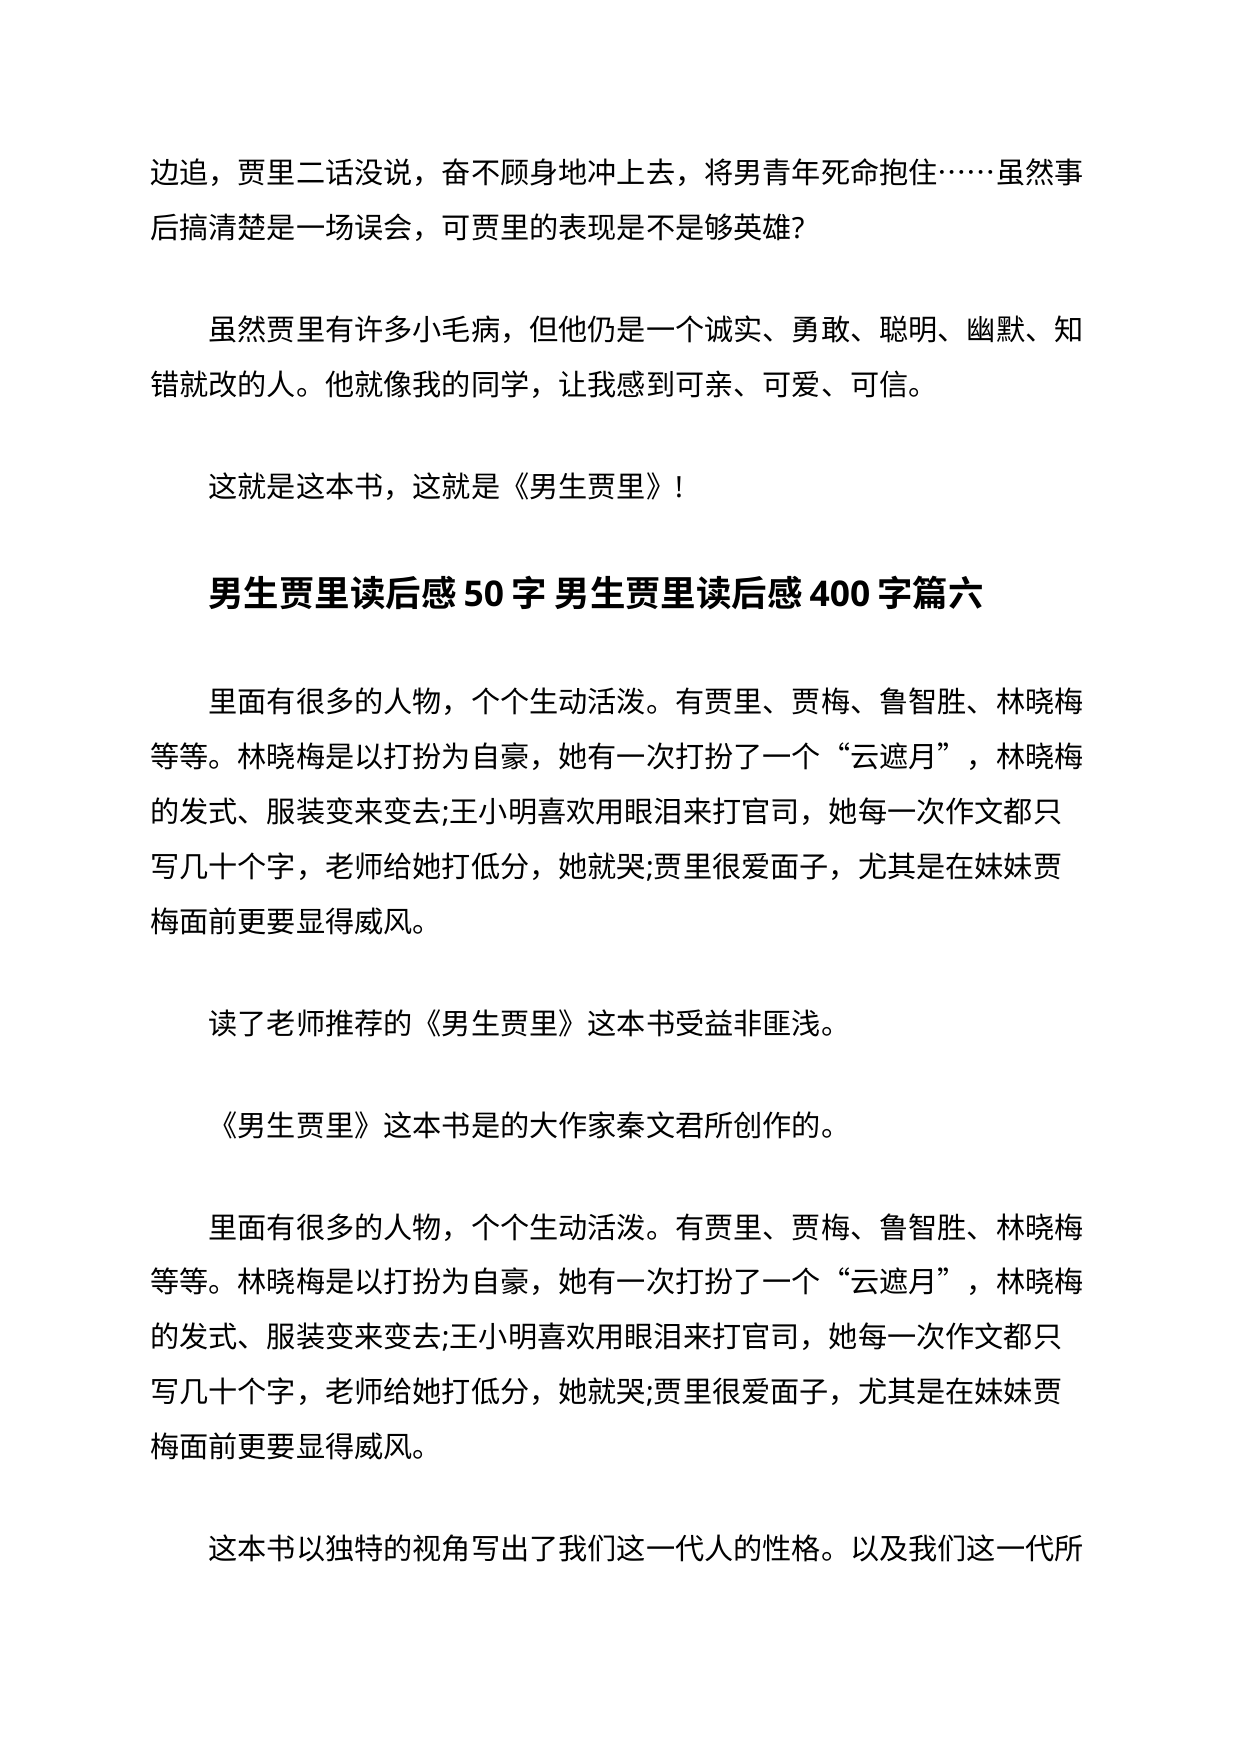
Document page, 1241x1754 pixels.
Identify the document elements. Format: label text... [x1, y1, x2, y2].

text 读了老师推荐的《男生贾里》这本书受益非匪浅。 [150, 1001, 1090, 1043]
text 《男生贾里》这本书是的大作家秦文君所创作的。 [150, 1102, 1090, 1145]
text 这就是这本书，这就是《男生贾里》! [150, 463, 1090, 506]
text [150, 1526, 1090, 1568]
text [150, 150, 1090, 247]
text 虽然贾里有许多小毛病，但他仍是一个诚实、勇敢、聪明、幽默、知错就改的人。他就像我的同学，让我感到可亲、可爱、可信。 [150, 307, 1090, 404]
text 男生贾里读后感50字 男生贾里读后感400字篇六 [150, 566, 1090, 617]
text 里面有很多的人物，个个生动活泼。有贾里、贾梅、鲁智胜、林晓梅等等。林晓梅是以打扮为自豪，她有一次打扮了一个“云遮月”，林晓梅的发式、服装变来变去;王小明喜欢用眼泪来打官司，她每一次作文都只写几十个字，老师给她打低分，她就哭;贾里很爱面子，尤其是在妹妹贾梅面前更要显得威风。 [150, 679, 1090, 941]
text 里面有很多的人物，个个生动活泼。有贾里、贾梅、鲁智胜、林晓梅等等。林晓梅是以打扮为自豪，她有一次打扮了一个“云遮月”，林晓梅的发式、服装变来变去;王小明喜欢用眼泪来打官司，她每一次作文都只写几十个字，老师给她打低分，她就哭;贾里很爱面子，尤其是在妹妹贾梅面前更要显得威风。 [150, 1204, 1090, 1466]
